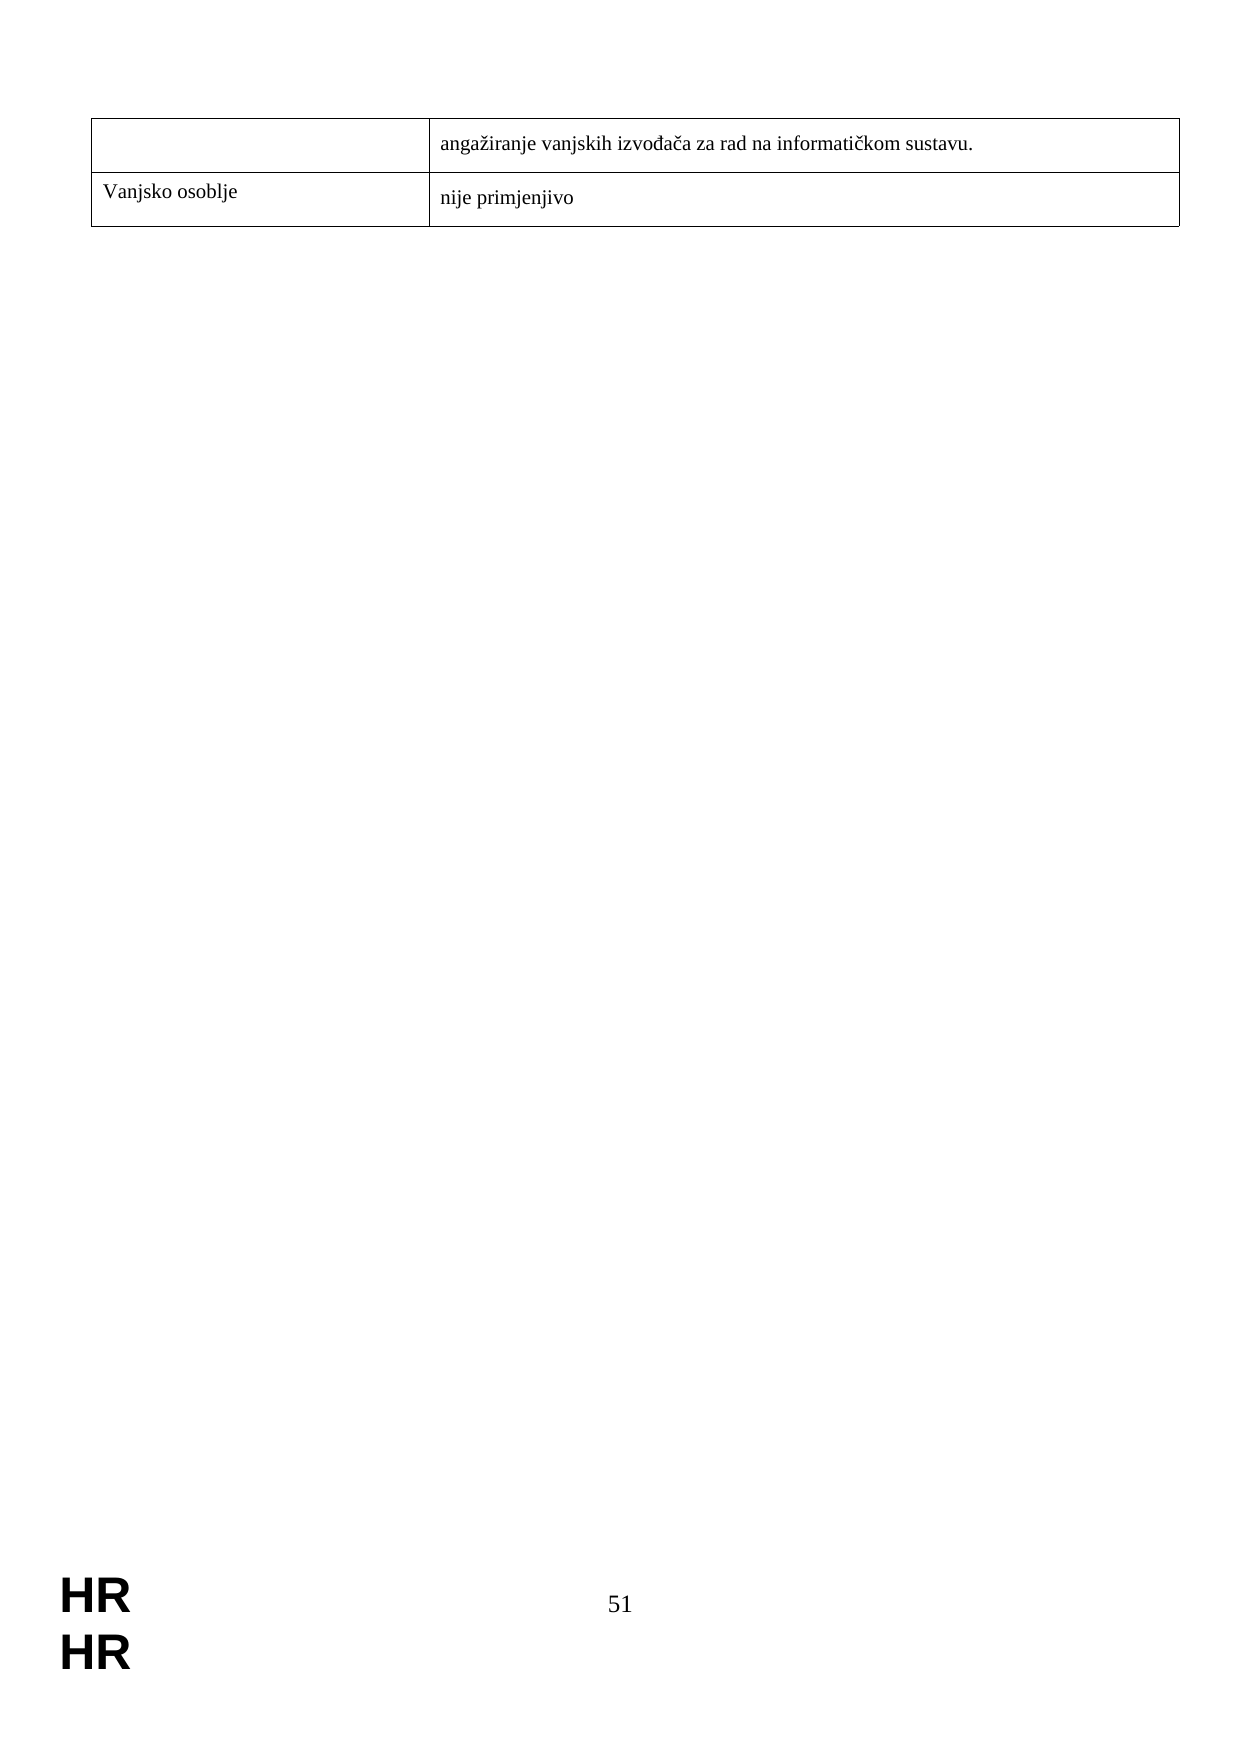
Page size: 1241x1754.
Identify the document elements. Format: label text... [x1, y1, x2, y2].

table_cell nije primjenjivo [430, 173, 1179, 226]
table_cell Vanjsko osoblje [92, 173, 429, 226]
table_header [430, 119, 1179, 172]
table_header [92, 119, 429, 172]
